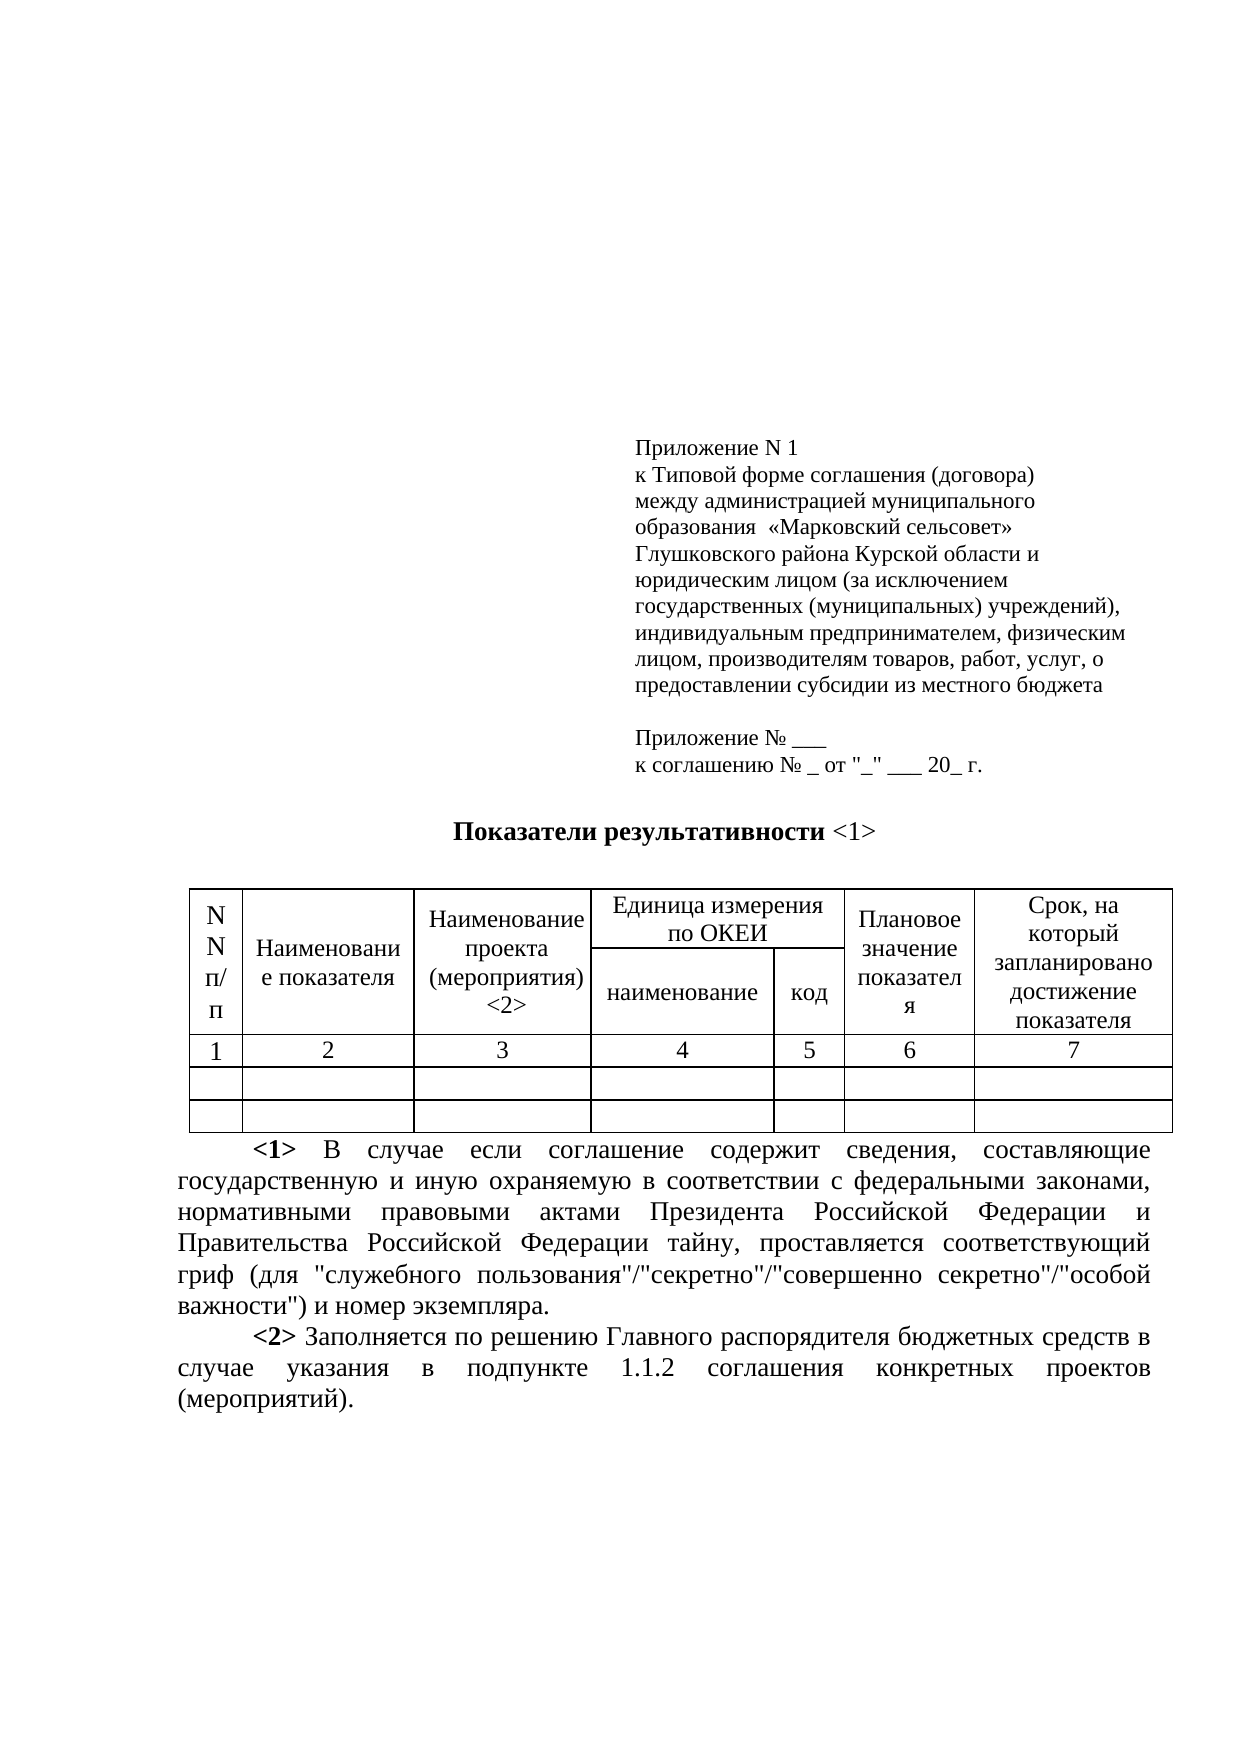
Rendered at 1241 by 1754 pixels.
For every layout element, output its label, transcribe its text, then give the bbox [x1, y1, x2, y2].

text <2> Заполняется по решению Главного распорядителя бюджетных средств в случае указания в подпункте 1.1.2 соглашения конкретных проектов (мероприятий). [177, 1320, 1152, 1413]
table_cell [845, 1101, 974, 1132]
table_cell [592, 1101, 773, 1132]
table_cell [592, 1068, 773, 1099]
text к Типовой форме соглашения (договора) [635, 461, 1152, 487]
text к соглашению № _ от "_" ___ 20_ г. [635, 751, 1152, 777]
table_cell 7 [975, 1035, 1172, 1066]
table_cell [845, 1068, 974, 1099]
table_header Срок, на который запланировано достижение показателя [975, 890, 1172, 1033]
text между администрацией муниципального образования «Марковский сельсовет» Глушковского района Курской области и юридическим лицом (за исключением государственных (муниципальных) учреждений), индивидуальным предпринимателем, физическим лицом, производителям товаров, работ, услуг, о предоставлении субсидии из местного бюджета [635, 487, 1152, 698]
table_cell код [775, 949, 844, 1033]
table_cell 5 [775, 1035, 844, 1066]
table_cell наименование [592, 949, 773, 1033]
table_cell [190, 1101, 242, 1132]
table_header Наименование проекта (мероприятия) <2> [415, 890, 590, 1033]
table_header NN п/п [190, 890, 242, 1033]
table_header Единица измерения по ОКЕИ [592, 890, 844, 947]
text Приложение N 1 [635, 434, 1152, 461]
table_cell [775, 1101, 844, 1132]
table_cell [415, 1068, 590, 1099]
text Показатели результативности <1> [177, 814, 1152, 846]
table_cell 3 [415, 1035, 590, 1066]
table_cell 6 [845, 1035, 974, 1066]
table_cell 4 [592, 1035, 773, 1066]
table_cell 1 [190, 1035, 242, 1066]
table_header Наименование показателя [243, 890, 413, 1033]
table_cell [415, 1101, 590, 1132]
table_cell [975, 1101, 1172, 1132]
text Приложение № ___ [635, 724, 1152, 751]
table_cell [243, 1101, 413, 1132]
table_cell [243, 1068, 413, 1099]
table_cell [975, 1068, 1172, 1099]
table_header Плановое значение показателя [845, 890, 974, 1033]
table_cell 2 [243, 1035, 413, 1066]
text <1> В случае если соглашение содержит сведения, составляющие государственную и иную охраняемую в соответствии с федеральными законами, нормативными правовыми актами Президента Российской Федерации и Правительства Российской Федерации тайну, проставляется соответствующий гриф (для "служебного пользования"/"секретно"/"совершенно секретно"/"особой важности") и номер экземпляра. [177, 1133, 1152, 1320]
table_cell [775, 1068, 844, 1099]
table_cell [190, 1068, 242, 1099]
